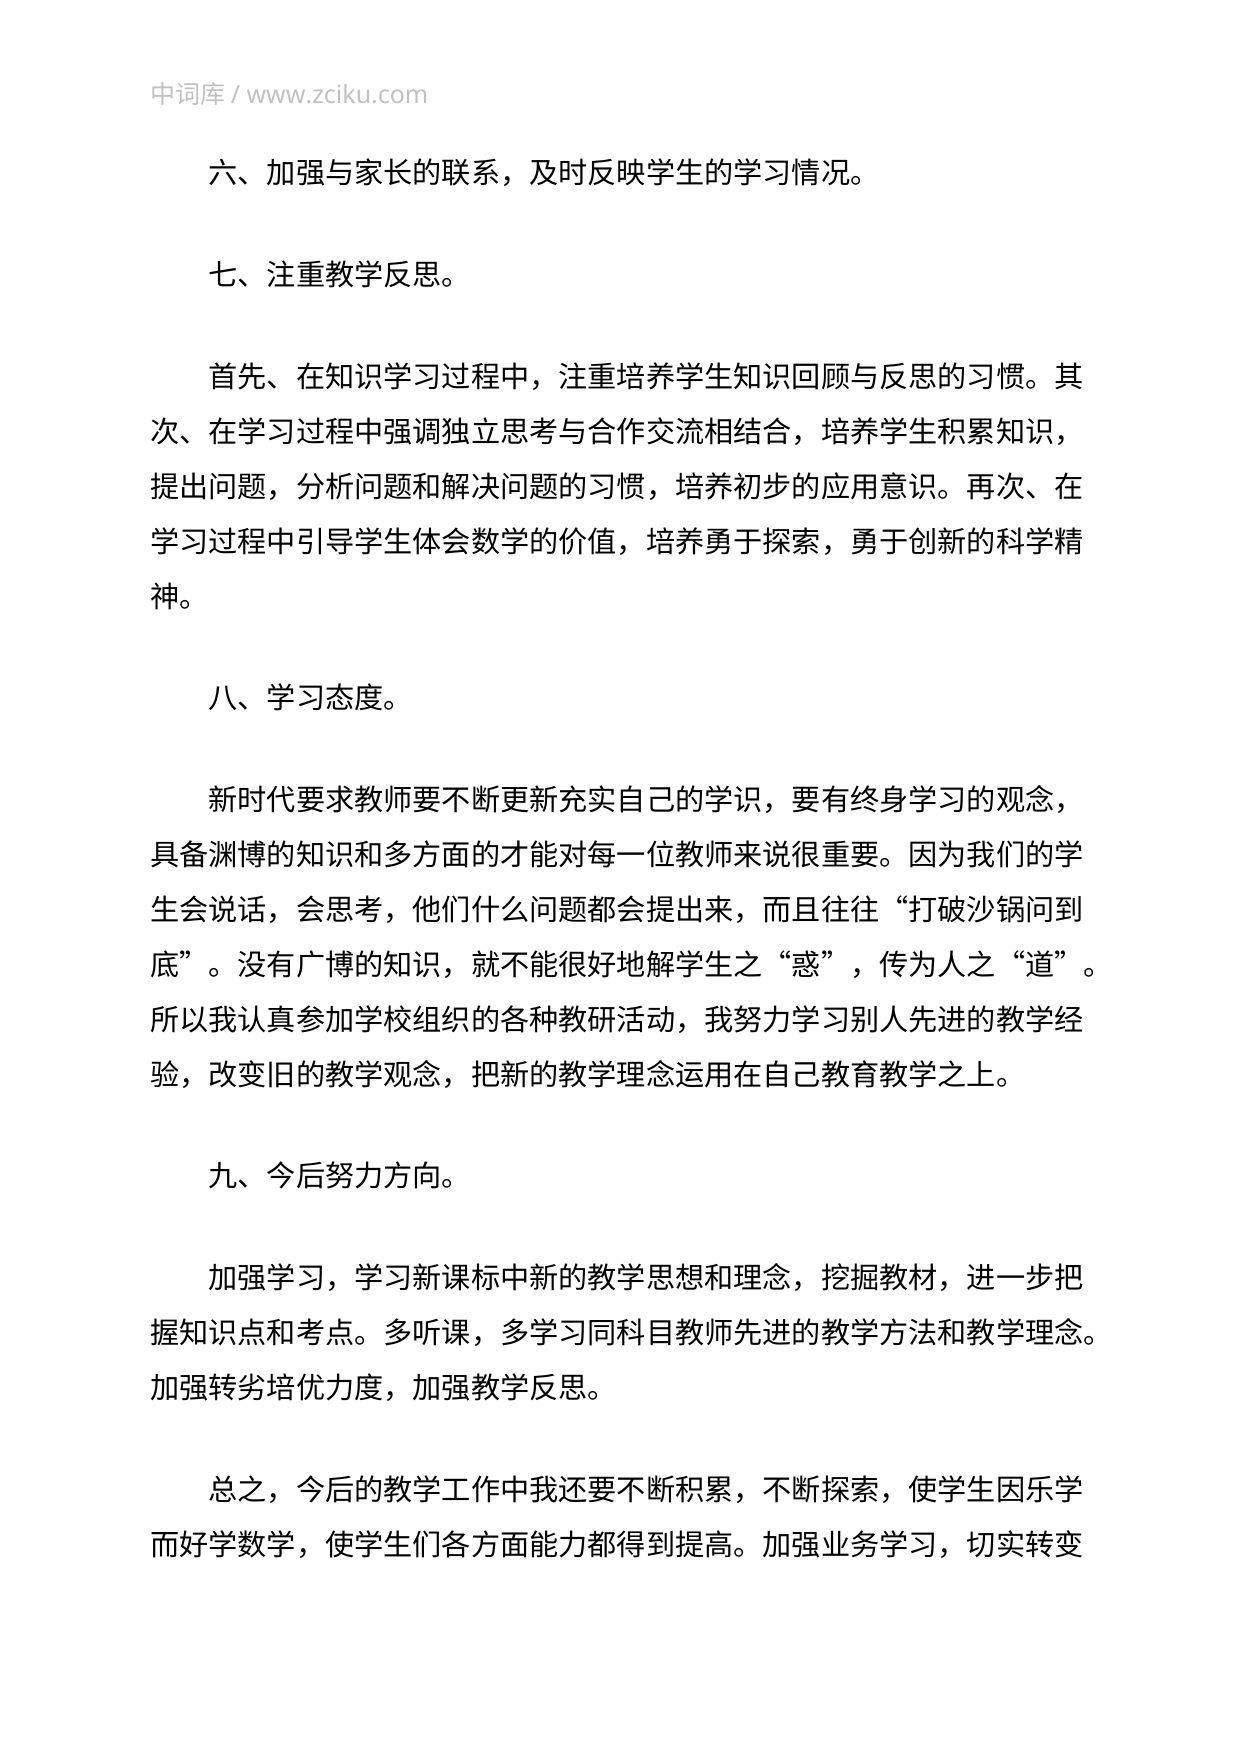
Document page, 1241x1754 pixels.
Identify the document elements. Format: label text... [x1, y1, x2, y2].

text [150, 1466, 1090, 1563]
text 七、注重教学反思。 [150, 252, 1090, 294]
text 六、加强与家长的联系，及时反映学生的学习情况。 [150, 150, 1090, 192]
text 八、学习态度。 [150, 675, 1090, 717]
text 首先、在知识学习过程中，注重培养学生知识回顾与反思的习惯。其次、在学习过程中强调独立思考与合作交流相结合，培养学生积累知识，提出问题，分析问题和解决问题的习惯，培养初步的应用意识。再次、在学习过程中引导学生体会数学的价值，培养勇于探索，勇于创新的科学精神。 [150, 353, 1090, 615]
text 新时代要求教师要不断更新充实自己的学识，要有终身学习的观念，具备渊博的知识和多方面的才能对每一位教师来说很重要。因为我们的学生会说话，会思考，他们什么问题都会提出来，而且往往“打破沙锅问到底”。没有广博的知识，就不能很好地解学生之“惑”，传为人之“道”。所以我认真参加学校组织的各种教研活动，我努力学习别人先进的教学经验，改变旧的教学观念，把新的教学理念运用在自己教育教学之上。 [150, 777, 1090, 1093]
text 九、今后努力方向。 [150, 1153, 1090, 1195]
text 加强学习，学习新课标中新的教学思想和理念，挖掘教材，进一步把握知识点和考点。多听课，多学习同科目教师先进的教学方法和教学理念。加强转劣培优力度，加强教学反思。 [150, 1255, 1090, 1407]
